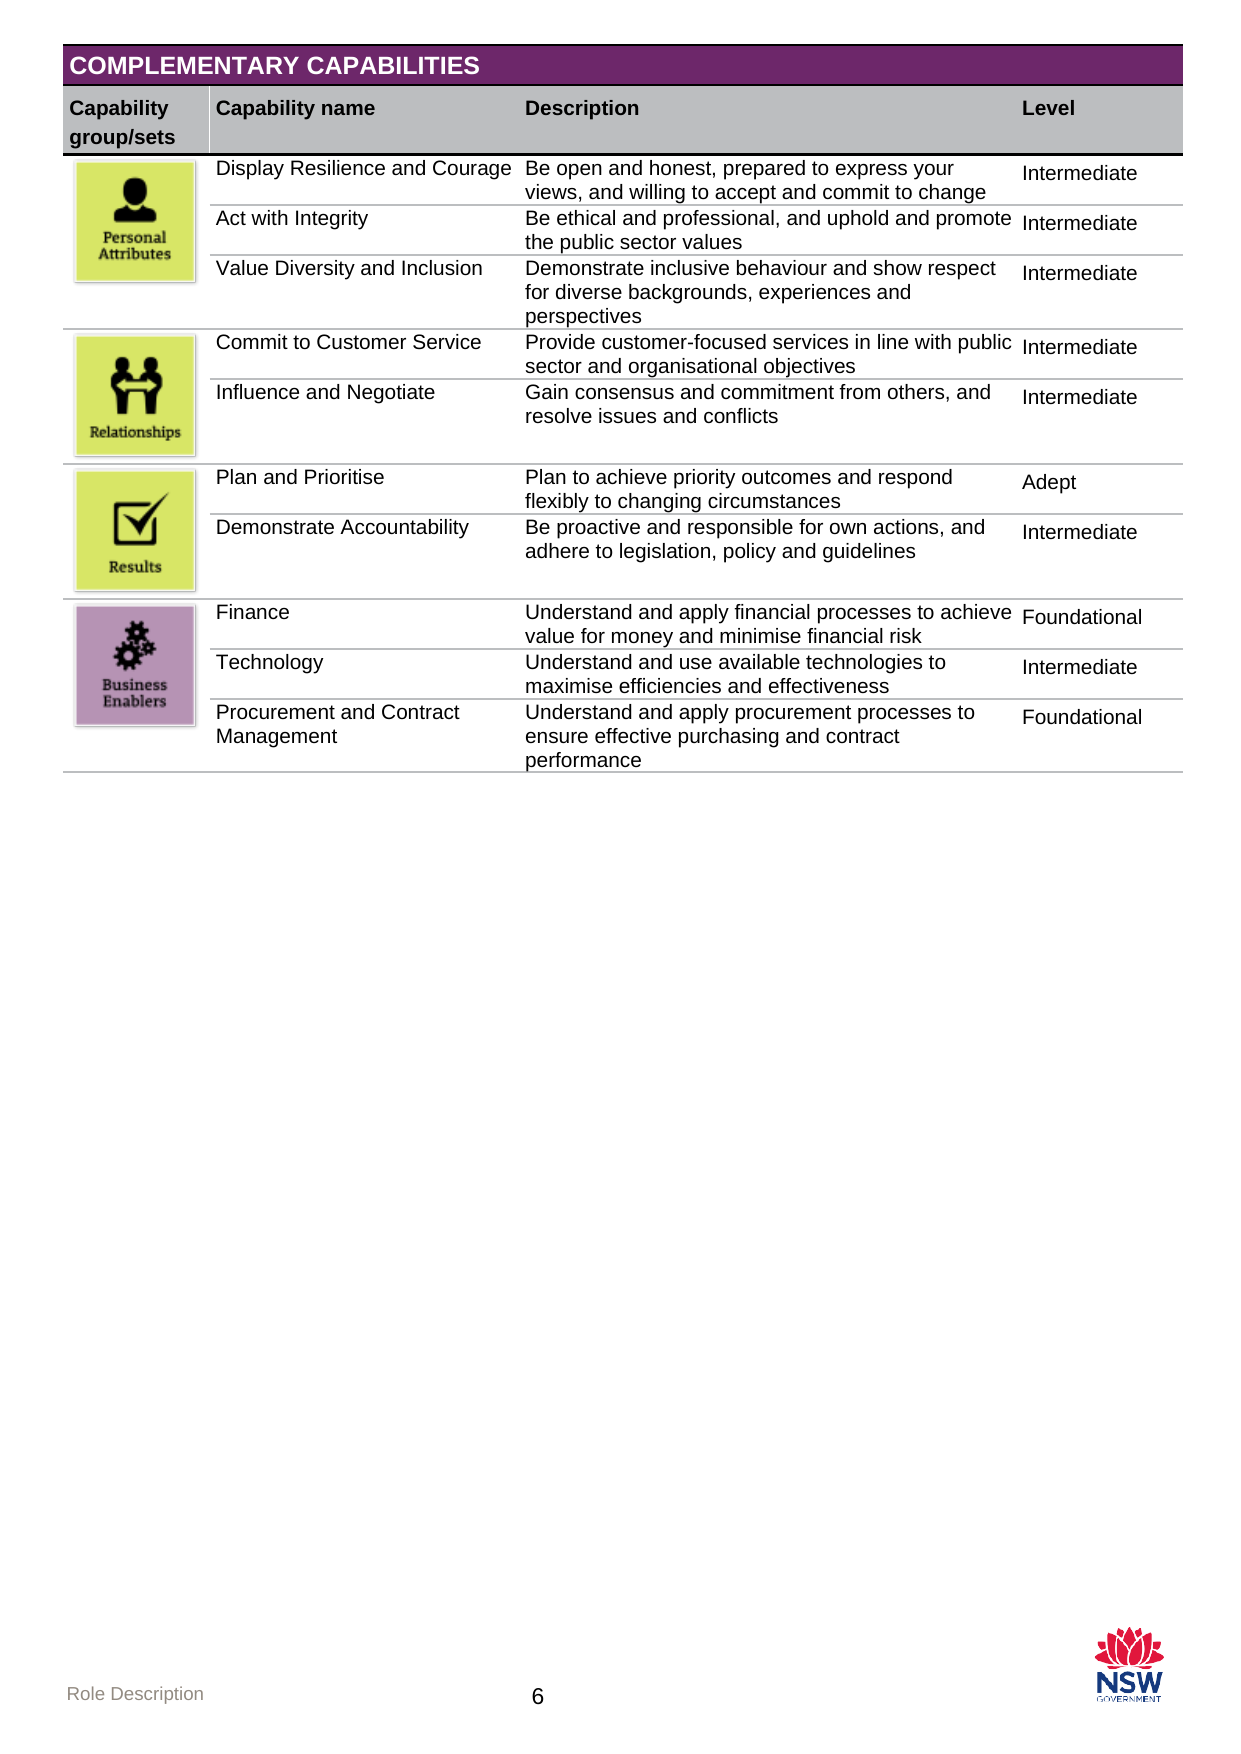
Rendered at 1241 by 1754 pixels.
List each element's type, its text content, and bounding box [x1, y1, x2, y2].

table_cell [510, 86, 519, 153]
table_cell Intermediate [1016, 330, 1183, 378]
table_cell Capability group/sets [63, 86, 209, 153]
table_cell Plan and Prioritise [210, 465, 519, 513]
picture [1094, 1627, 1164, 1702]
picture [69, 329, 202, 463]
table_cell Foundational [1016, 700, 1183, 771]
table_cell Intermediate [1016, 650, 1183, 697]
table_cell [202, 465, 209, 597]
picture [69, 464, 202, 598]
table_cell Demonstrate inclusive behaviour and show respect for diverse backgrounds, experiences and perspectives [519, 256, 1016, 328]
table_cell [63, 156, 209, 328]
table_cell Demonstrate Accountability [210, 515, 519, 597]
table_cell Understand and use available technologies to maximise efficiencies and effectiveness [519, 650, 1016, 697]
table_cell Technology [210, 650, 519, 697]
table_cell Commit to Customer Service [210, 330, 519, 378]
table_cell Value Diversity and Inclusion [210, 256, 519, 328]
picture [69, 155, 202, 289]
table_cell Be open and honest, prepared to express your views, and willing to accept and commit to change [519, 156, 1016, 204]
table_cell [63, 330, 69, 463]
table_cell Intermediate [1016, 380, 1183, 463]
table_cell Gain consensus and commitment from others, and resolve issues and conflicts [519, 380, 1016, 463]
table_cell Be proactive and responsible for own actions, and adhere to legislation, policy and guidelines [519, 515, 1016, 597]
table_cell Adept [1016, 465, 1183, 513]
table_cell Intermediate [1016, 515, 1183, 597]
table_cell Influence and Negotiate [210, 380, 519, 463]
table_cell Act with Integrity [210, 206, 519, 254]
table_cell Display Resilience and Courage [210, 156, 519, 204]
table_cell Capability name [210, 86, 510, 153]
table_cell [202, 330, 209, 463]
table_cell Provide customer-focused services in line with public sector and organisational objectives [519, 330, 1016, 378]
table_cell Intermediate [1016, 206, 1183, 254]
table_cell Procurement and Contract Management [210, 700, 519, 771]
table_cell [63, 600, 209, 771]
table_cell Intermediate [1016, 256, 1183, 328]
table_header COMPLEMENTARY CAPABILITIES [63, 46, 1183, 84]
picture [69, 599, 202, 733]
table_cell Plan to achieve priority outcomes and respond flexibly to changing circumstances [519, 465, 1016, 513]
table_cell Description [519, 86, 1016, 153]
table_cell Be ethical and professional, and uphold and promote the public sector values [519, 206, 1016, 254]
table_cell Foundational [1016, 600, 1183, 647]
table_cell Intermediate [1016, 156, 1183, 204]
table_cell Level [1016, 86, 1183, 153]
table_cell Understand and apply procurement processes to ensure effective purchasing and contract performance [519, 700, 1016, 771]
table_cell [63, 465, 69, 597]
table_cell Understand and apply financial processes to achieve value for money and minimise financial risk [519, 600, 1016, 647]
table_cell Finance [210, 600, 519, 647]
